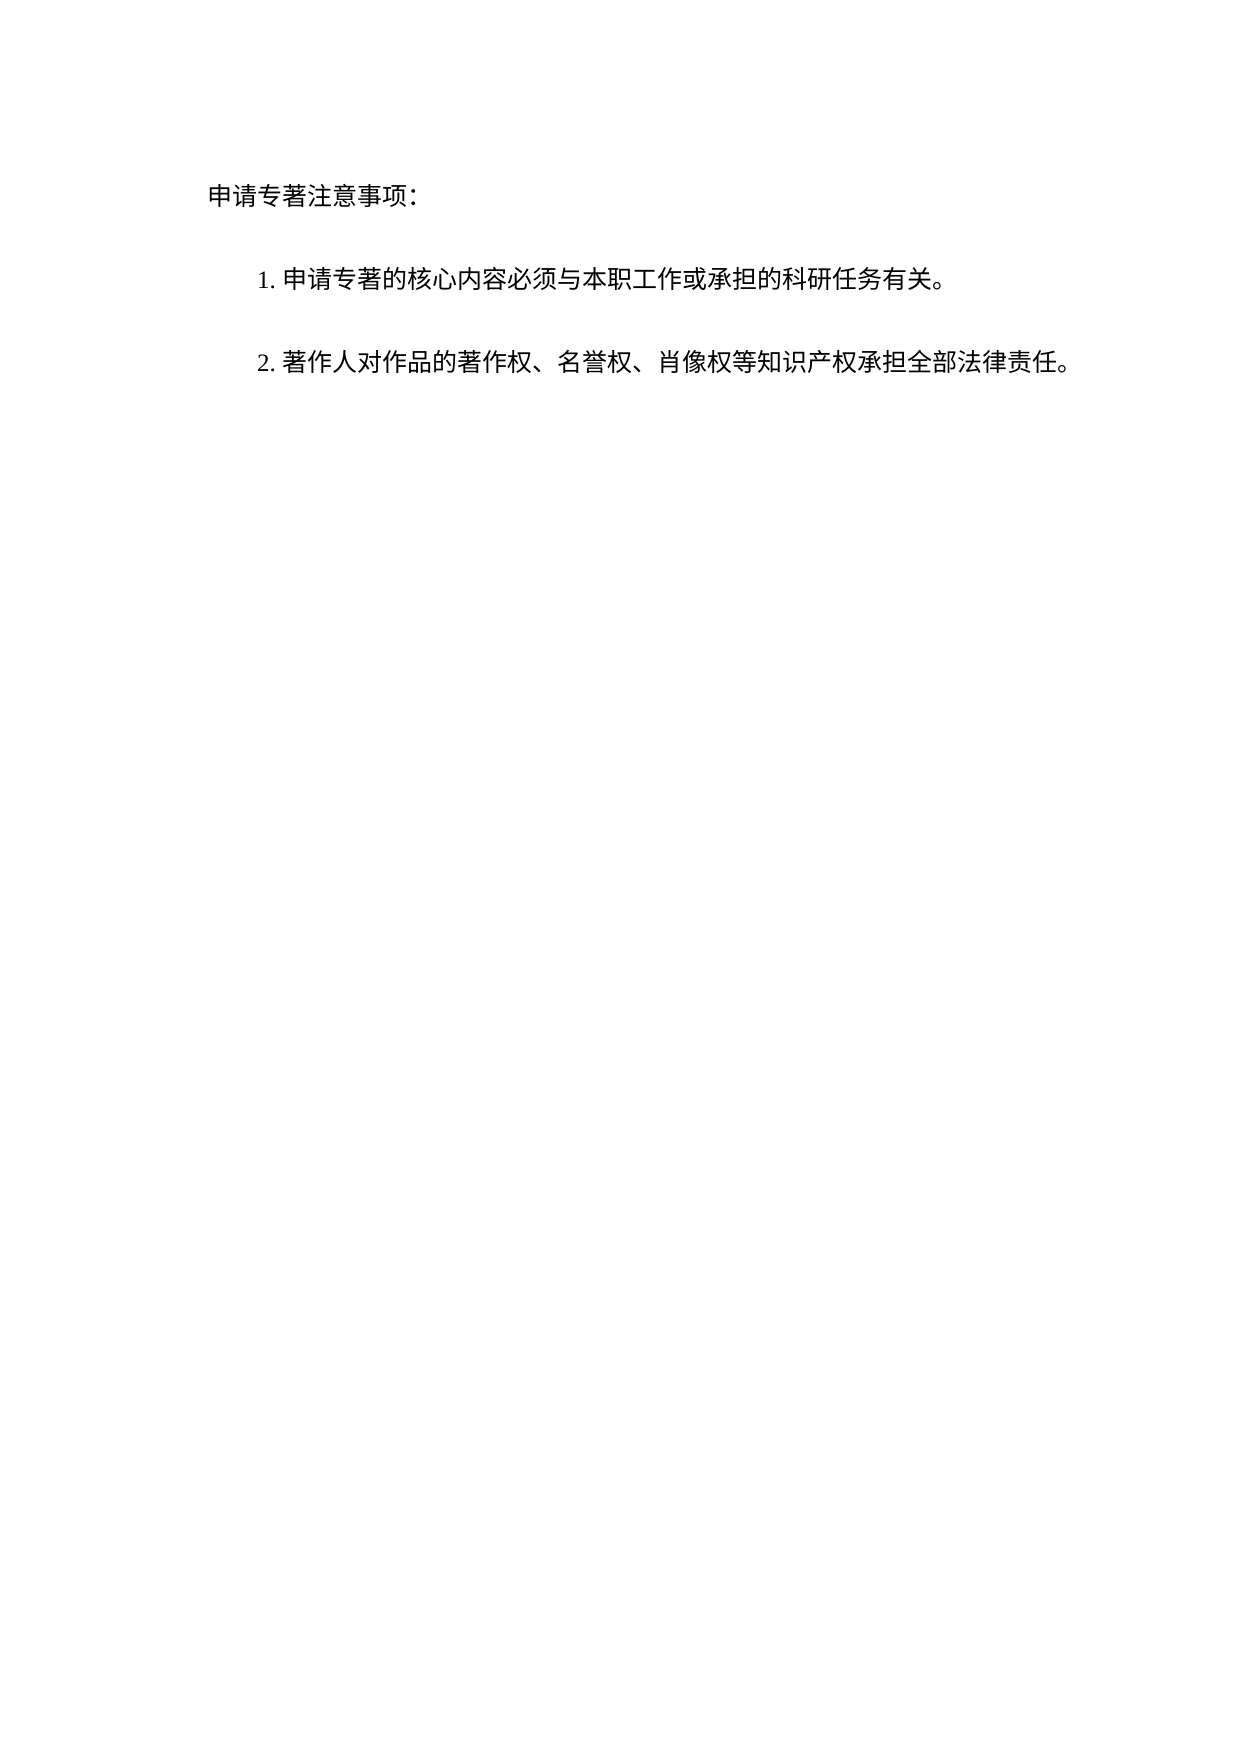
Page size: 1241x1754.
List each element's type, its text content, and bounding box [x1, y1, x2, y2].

text 申请专著注意事项： [207, 162, 1092, 227]
text 1. 申请专著的核心内容必须与本职工作或承担的科研任务有关。 [207, 245, 1092, 310]
text 2. 著作人对作品的著作权、名誉权、肖像权等知识产权承担全部法律责任。 [207, 328, 1092, 393]
